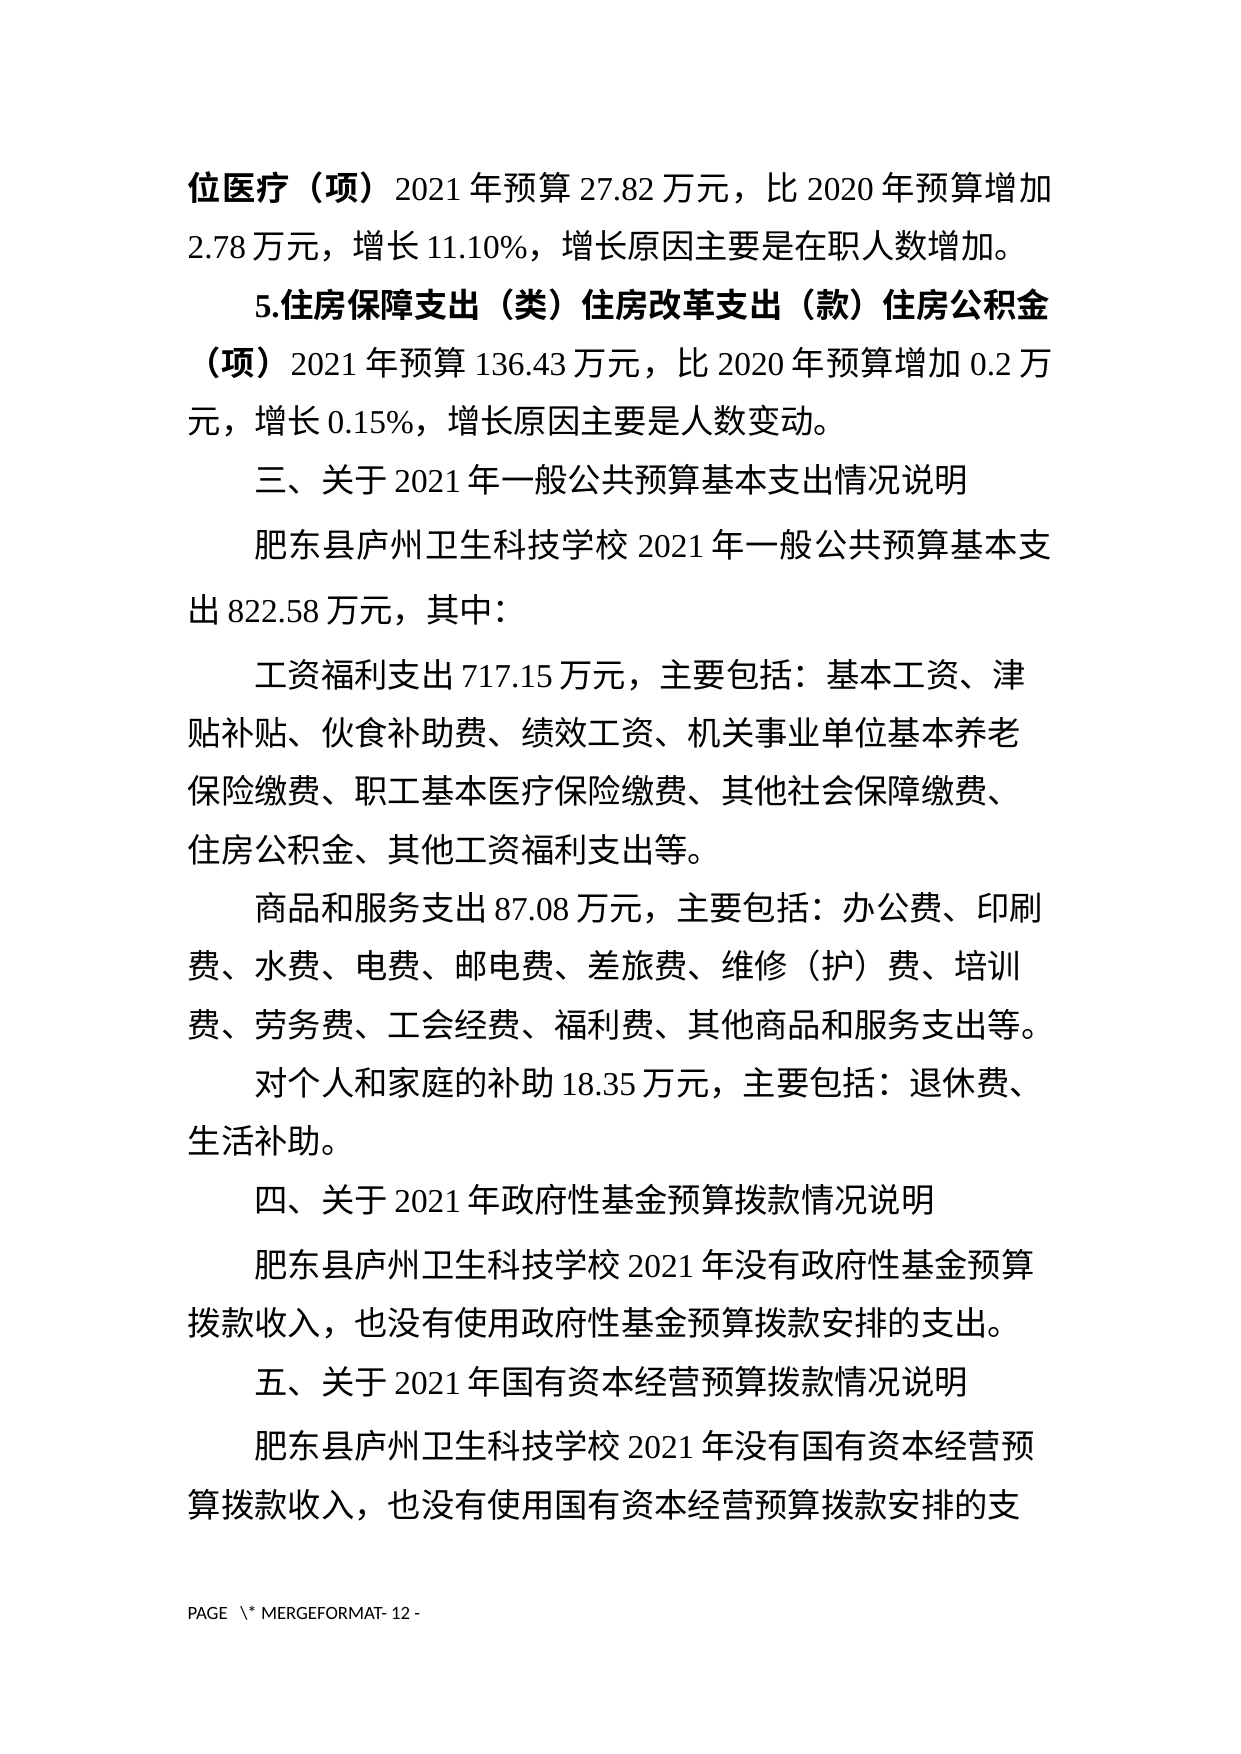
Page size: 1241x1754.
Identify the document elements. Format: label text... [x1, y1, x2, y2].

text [187, 1412, 1053, 1529]
text 四、关于2021年政府性基金预算拨款情况说明 [187, 1166, 1053, 1231]
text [187, 154, 1053, 271]
text 肥东县庐州卫生科技学校2021年没有政府性基金预算拨款收入，也没有使用政府性基金预算拨款安排的支出。 [187, 1231, 1053, 1347]
text 工资福利支出717.15万元，主要包括：基本工资、津贴补贴、伙食补助费、绩效工资、机关事业单位基本养老保险缴费、职工基本医疗保险缴费、其他社会保障缴费、住房公积金、其他工资福利支出等。 [187, 641, 1053, 874]
text 三、关于2021年一般公共预算基本支出情况说明 [187, 446, 1053, 511]
text 肥东县庐州卫生科技学校2021年一般公共预算基本支出822.58万元，其中： [187, 511, 1053, 641]
text 商品和服务支出87.08万元，主要包括：办公费、印刷费、水费、电费、邮电费、差旅费、维修（护）费、培训费、劳务费、工会经费、福利费、其他商品和服务支出等。 [187, 874, 1053, 1049]
text 5.住房保障支出（类）住房改革支出（款）住房公积金（项）2021年预算136.43万元，比2020年预算增加0.2万元，增长0.15%，增长原因主要是人数变动。 [187, 271, 1053, 446]
text 五、关于2021年国有资本经营预算拨款情况说明 [187, 1347, 1053, 1412]
text 对个人和家庭的补助18.35万元，主要包括：退休费、生活补助。 [187, 1049, 1053, 1166]
